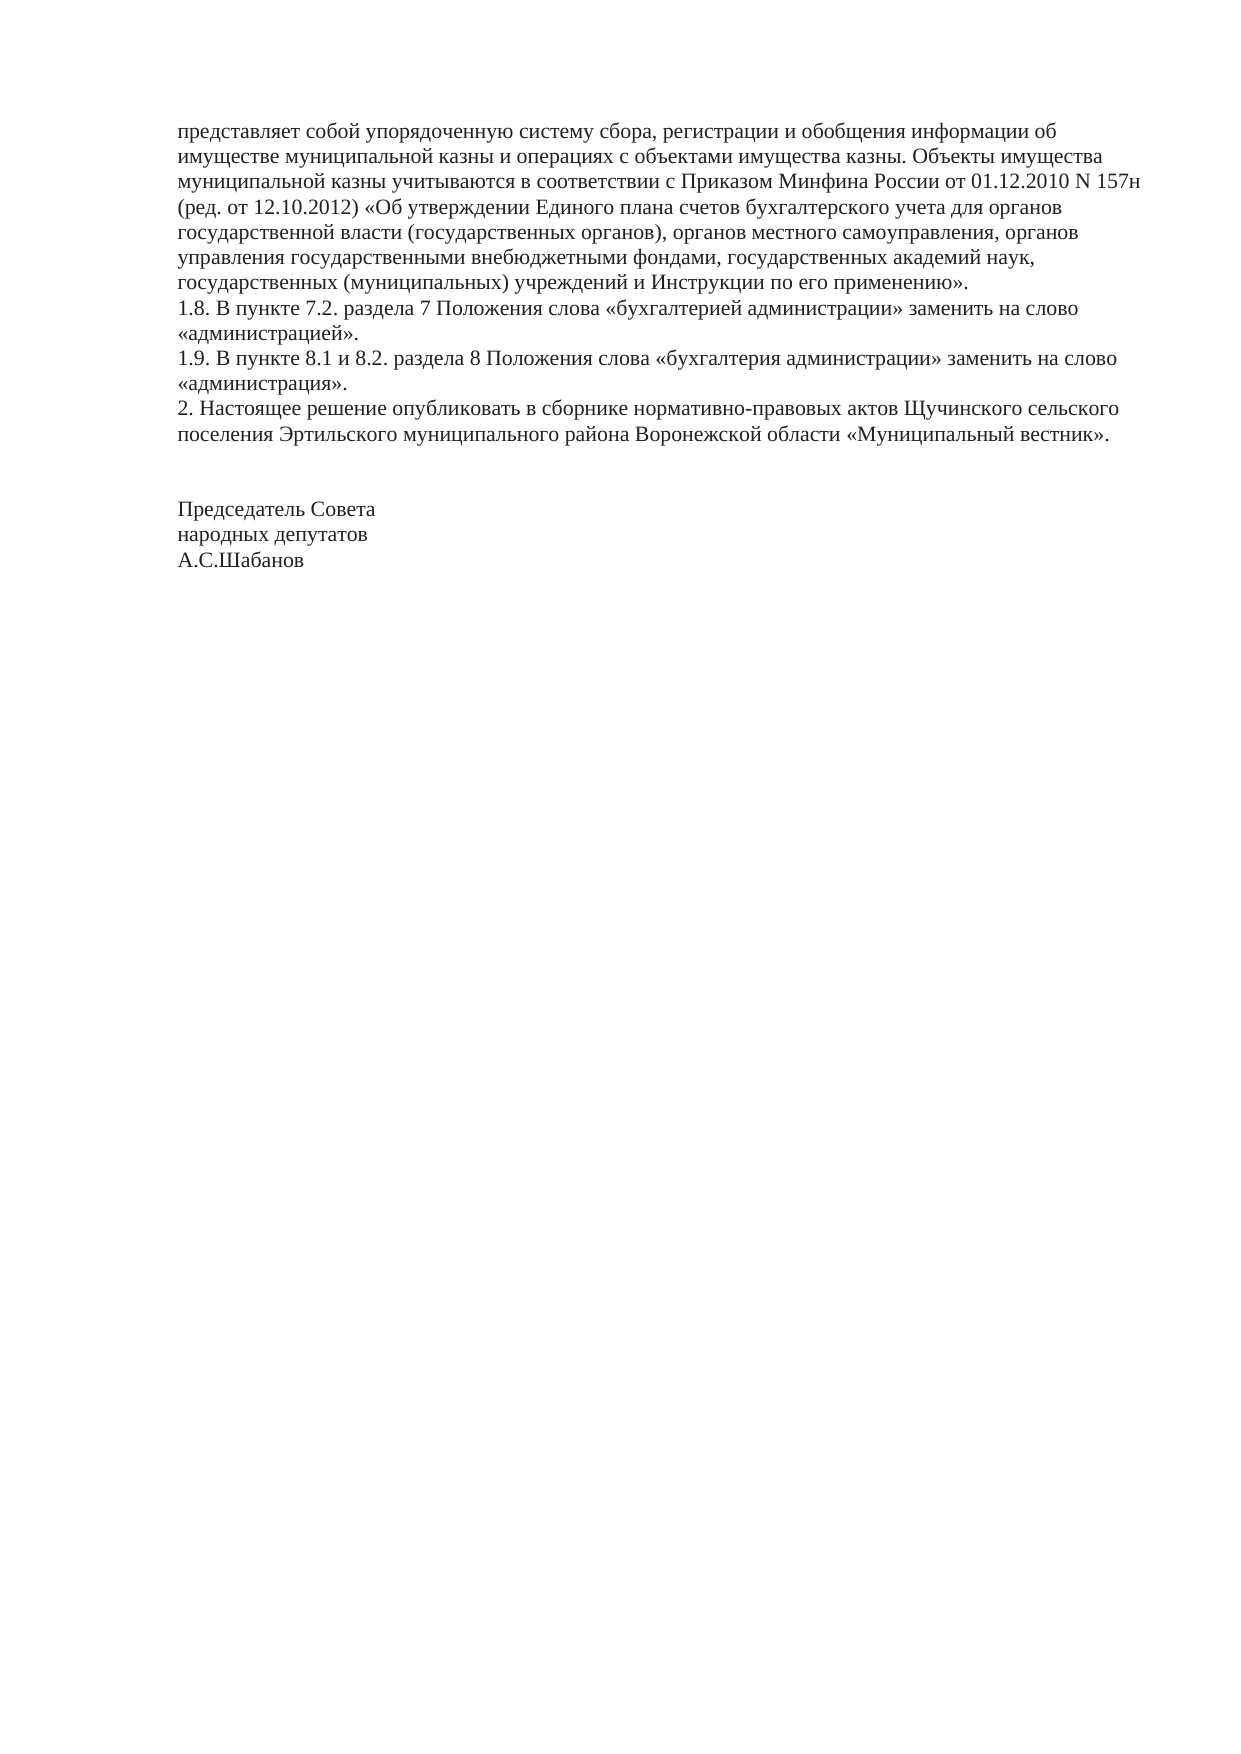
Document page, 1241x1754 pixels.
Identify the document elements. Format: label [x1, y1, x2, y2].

text [177, 118, 1152, 572]
